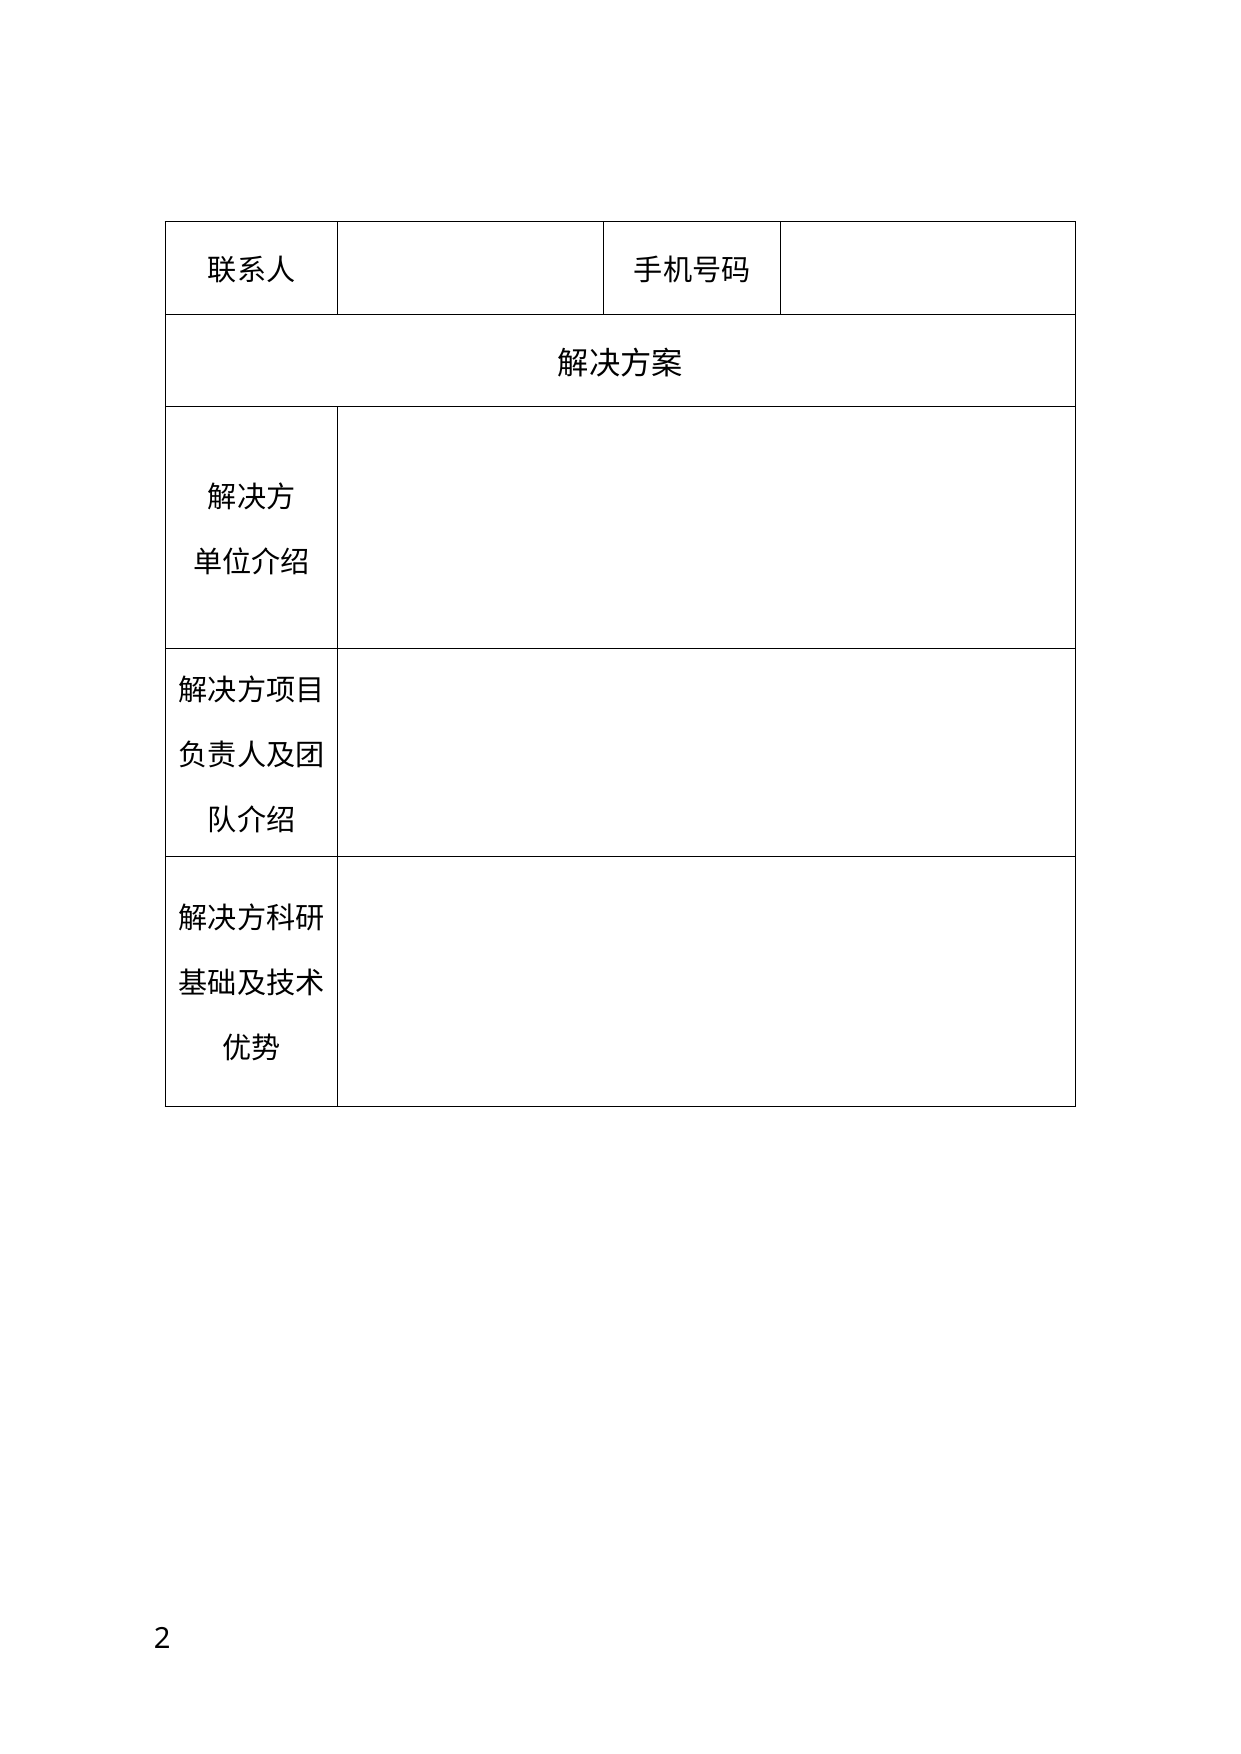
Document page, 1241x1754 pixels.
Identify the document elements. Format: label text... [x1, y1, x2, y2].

table_cell 联系人 [166, 222, 337, 314]
table_cell [781, 222, 1075, 314]
table_cell 解决方项目负责人及团队介绍 [166, 649, 337, 856]
table_cell [338, 649, 1075, 856]
table_cell 手机号码 [604, 222, 780, 314]
table_cell [338, 222, 603, 314]
table_cell 解决方案 [166, 315, 1075, 406]
table_cell 解决方 单位介绍 [166, 407, 337, 648]
table_cell [338, 857, 1075, 1106]
table_cell 解决方科研基础及技术优势 [166, 857, 337, 1106]
table_cell [338, 407, 1075, 648]
